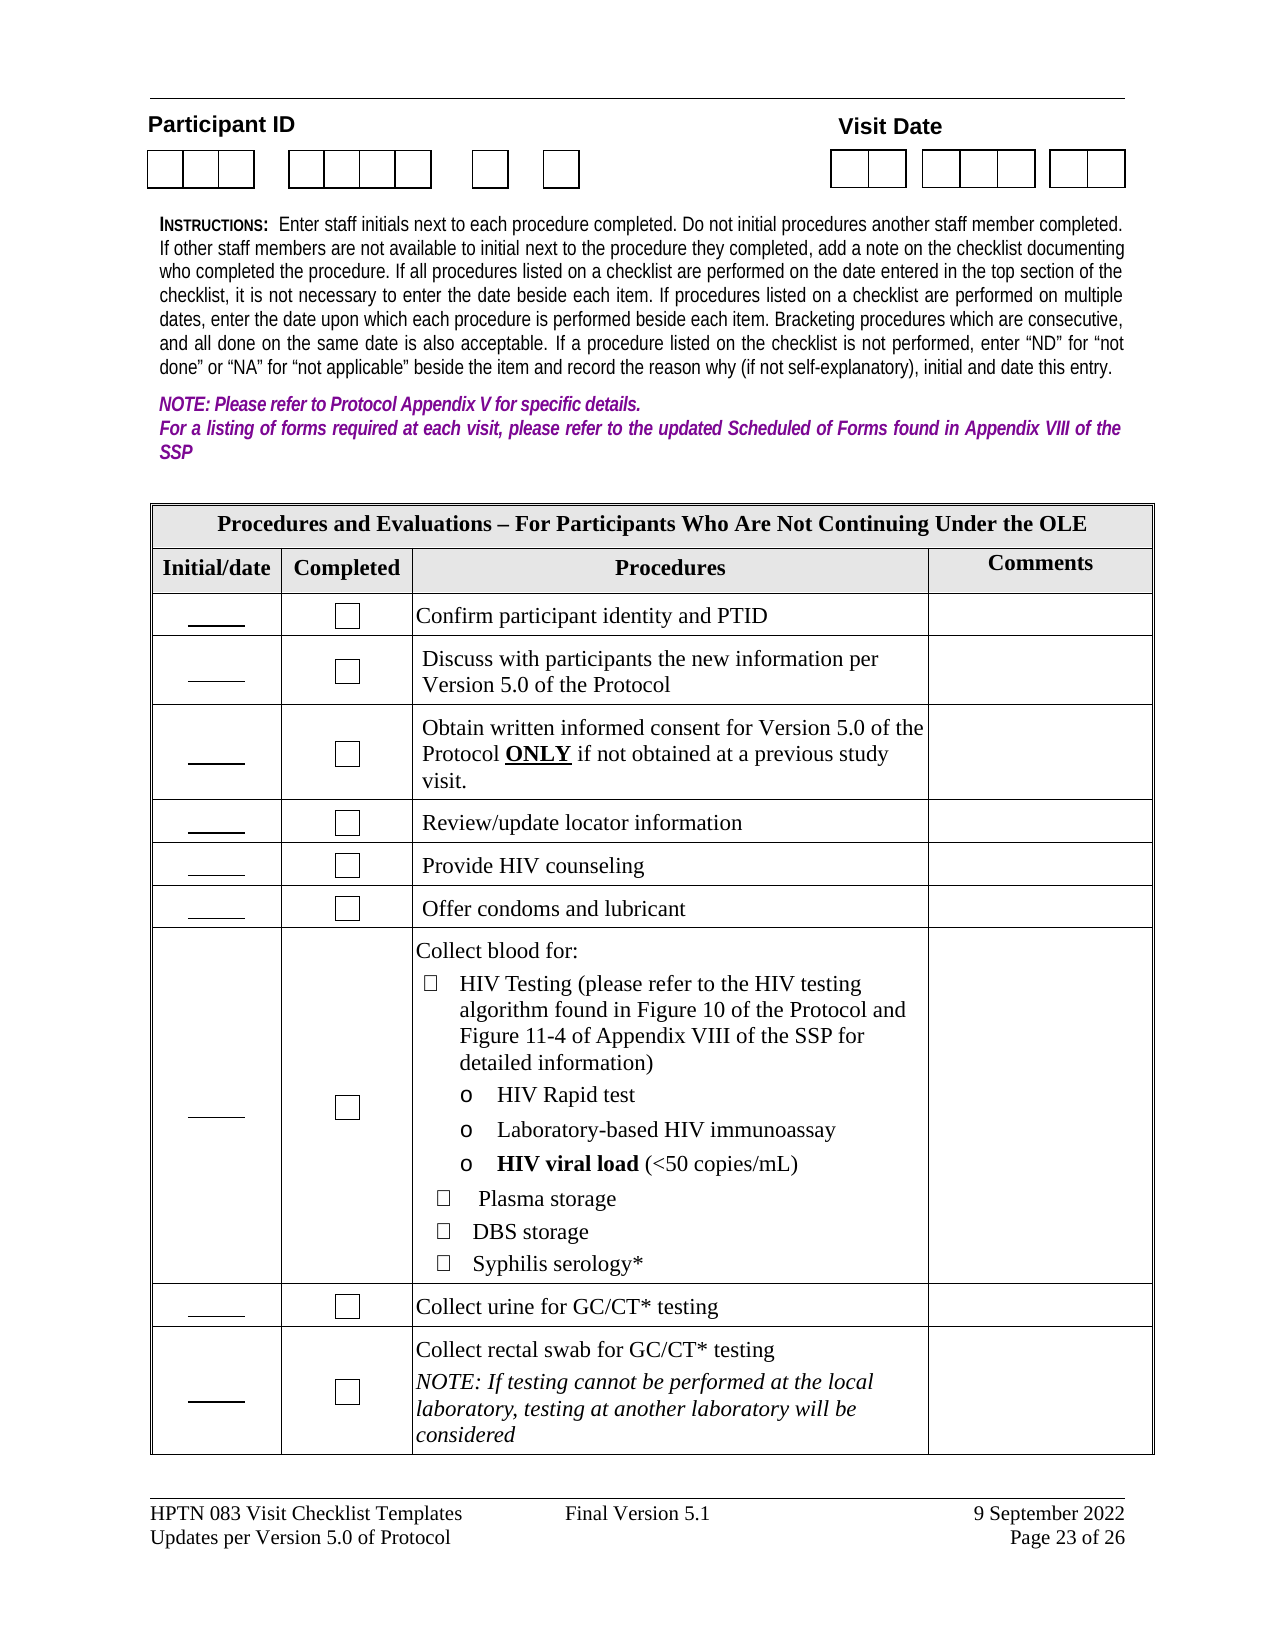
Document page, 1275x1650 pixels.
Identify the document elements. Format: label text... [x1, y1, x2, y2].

table_cell [282, 1327, 412, 1454]
table_cell Offer condoms and lubricant [413, 886, 928, 927]
table_cell Provide HIV counseling [413, 843, 928, 884]
table_cell [282, 705, 412, 799]
table_cell Collect blood for: HIV Testing (please refer to the HIV testing algorithm found in Figure 10 of the Protocol and Figure 11-4 of Appendix VIII of the SSP for detailed information) HIV Rapid test Laboratory-based HIV immunoassay HIV viral load (<50 copies/mL) Plasma storage DBS storage Syphilis serology* [413, 928, 928, 1283]
table_cell [282, 800, 412, 842]
table_cell [929, 843, 1152, 884]
table_cell [282, 594, 412, 635]
table_cell [153, 928, 281, 1283]
table_header Procedures and Evaluations – For Participants Who Are Not Continuing Under the OLE [153, 506, 1152, 547]
table_cell [929, 1284, 1152, 1326]
table_cell [282, 928, 412, 1283]
table_cell [153, 1327, 281, 1454]
table_cell [929, 800, 1152, 842]
table_cell Obtain written informed consent for Version 5.0 of the Protocol ONLY if not obtained at a previous study visit. [413, 705, 928, 799]
table_cell [153, 636, 281, 704]
table_cell [282, 843, 412, 884]
table_cell Initial/date [153, 549, 281, 592]
table_cell [929, 886, 1152, 927]
table_cell Confirm participant identity and PTID [413, 594, 928, 635]
table_cell [153, 1284, 281, 1326]
table_cell Collect urine for GC/CT* testing [413, 1284, 928, 1326]
table_cell [929, 928, 1152, 1283]
table_cell Discuss with participants the new information per Version 5.0 of the Protocol [413, 636, 928, 704]
table_cell [929, 1327, 1152, 1454]
table_cell [153, 800, 281, 842]
table_cell Completed [282, 549, 412, 592]
table_cell Procedures [413, 549, 928, 592]
table_cell Collect rectal swab for GC/CT* testing NOTE: If testing cannot be performed at the local laboratory, testing at another laboratory will be considered [413, 1327, 928, 1454]
table_cell [282, 1284, 412, 1326]
table_cell [153, 843, 281, 884]
table_cell [153, 594, 281, 635]
table_cell [929, 705, 1152, 799]
table_cell [282, 636, 412, 704]
table_cell Comments [929, 549, 1152, 592]
table_cell [153, 705, 281, 799]
table_cell [282, 886, 412, 927]
table_cell Review/update locator information [413, 800, 928, 842]
table_cell [929, 636, 1152, 704]
table_cell [153, 886, 281, 927]
table_cell [929, 594, 1152, 635]
